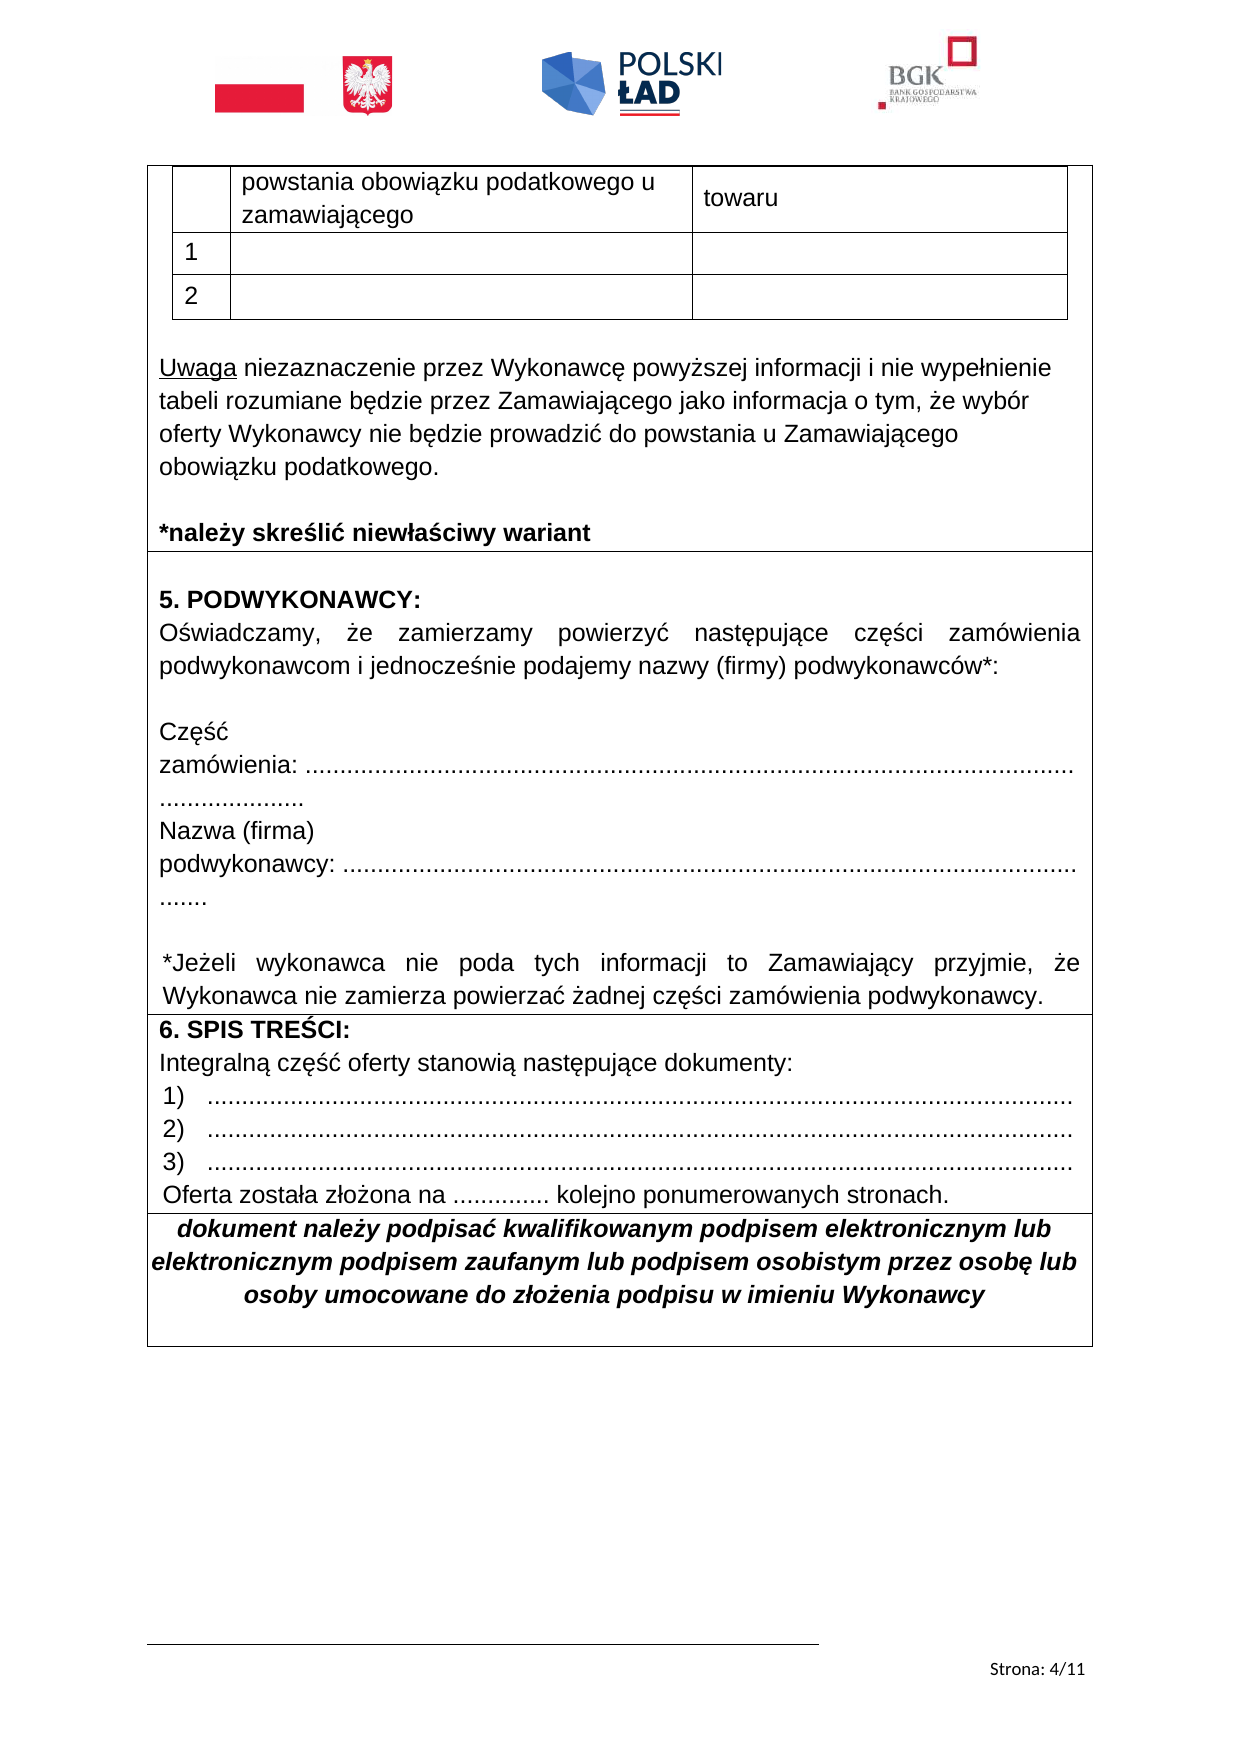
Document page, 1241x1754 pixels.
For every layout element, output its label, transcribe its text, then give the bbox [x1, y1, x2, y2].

picture [215, 56, 393, 116]
table_cell dokument należy podpisać kwalifikowanym podpisem elektronicznym lub elektronicznym podpisem zaufanym lub podpisem osobistym przez osobę lub osoby umocowane do złożenia podpisu w imieniu Wykonawcy [148, 1214, 1092, 1346]
table_cell 5. PODWYKONAWCY: Oświadczamy, że zamierzamy powierzyć następujące części zamówienia podwykonawcom i jednocześnie podajemy nazwy (firmy) podwykonawców*: Część zamówienia: .................................................................................................................................... Nazwa (firma) podwykonawcy: ................................................................................................................. *Jeżeli wykonawca nie poda tych informacji to Zamawiający przyjmie, że Wykonawca nie zamierza powierzać żadnej części zamówienia podwykonawcy. [148, 552, 1092, 1014]
table_cell 6. SPIS TREŚCI: Integralną część oferty stanowią następujące dokumenty: ............................................................................................................................. ............................................................................................................................. ............................................................................................................................. Oferta została złożona na .............. kolejno ponumerowanych stronach. [148, 1015, 1092, 1212]
picture [871, 29, 983, 116]
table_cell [148, 166, 1092, 551]
picture [542, 52, 722, 116]
